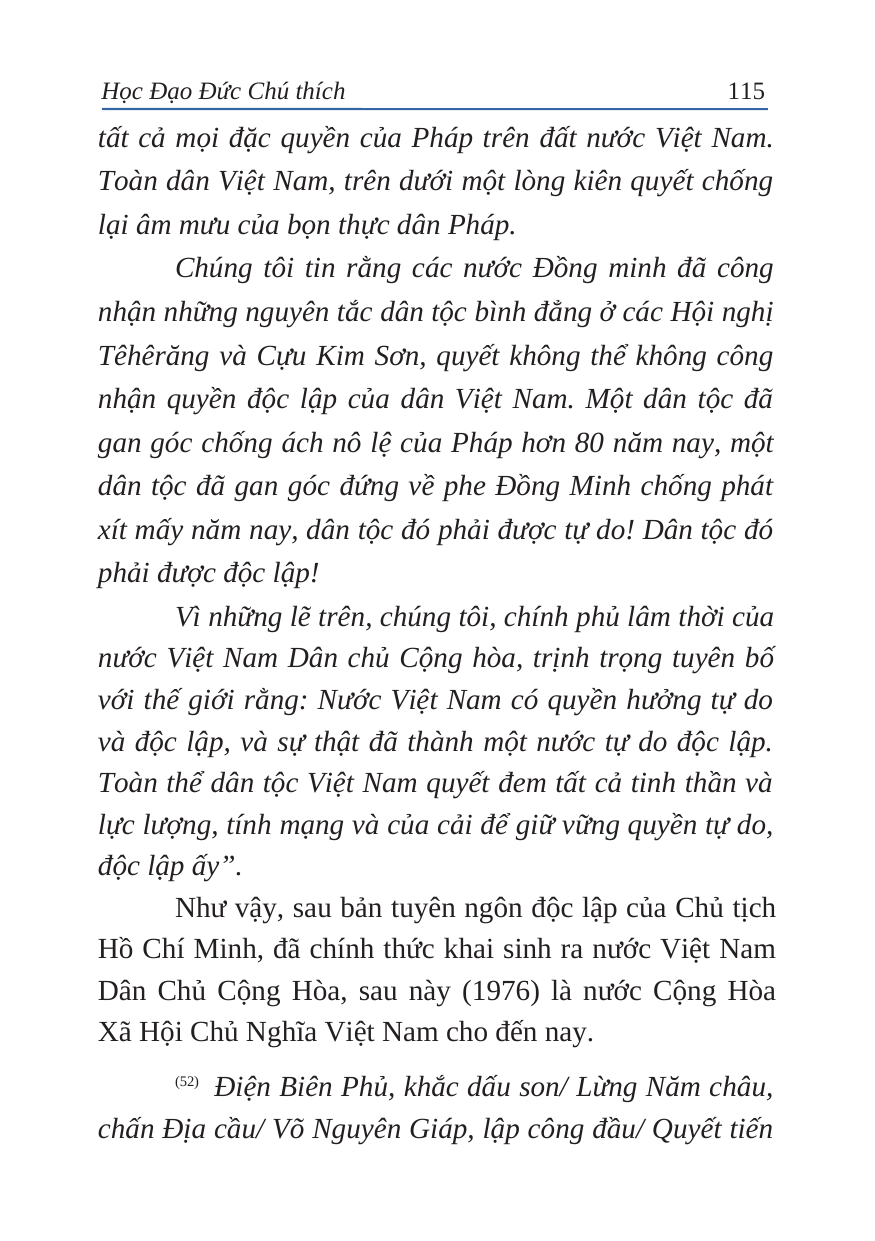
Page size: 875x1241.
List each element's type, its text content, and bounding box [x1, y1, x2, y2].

text Vì những lẽ trên, chúng tôi, chính phủ lâm thời của nước Việt Nam Dân chủ Cộng hòa, trịnh trọng tuyên bố với thế giới rằng: Nước Việt Nam có quyền hưởng tự do và độc lập, và sự thật đã thành một nước tự do độc lập. Toàn thể dân tộc Việt Nam quyết đem tất cả tinh thần và lực lượng, tính mạng và của cải để giữ vững quyền tự do, độc lập ấy”. [98, 599, 777, 882]
text Chúng tôi tin rằng các nước Đồng minh đã công nhận những nguyên tắc dân tộc bình đẳng ở các Hội nghị Têhêrăng và Cựu Kim Sơn, quyết không thể không công nhận quyền độc lập của dân Việt Nam. Một dân tộc đã gan góc chống ách nô lệ của Pháp hơn 80 năm nay, một dân tộc đã gan góc đứng về phe Đồng Minh chống phát xít mấy năm nay, dân tộc đó phải được tự do! Dân tộc đó phải được độc lập! [98, 251, 777, 589]
text Như vậy, sau bản tuyên ngôn độc lập của Chủ tịch Hồ Chí Minh, đã chính thức khai sinh ra nước Việt Nam Dân Chủ Cộng Hòa, sau này (1976) là nước Cộng Hòa Xã Hội Chủ Nghĩa Việt Nam cho đến nay. [98, 890, 777, 1048]
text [98, 120, 777, 241]
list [98, 1069, 777, 1144]
